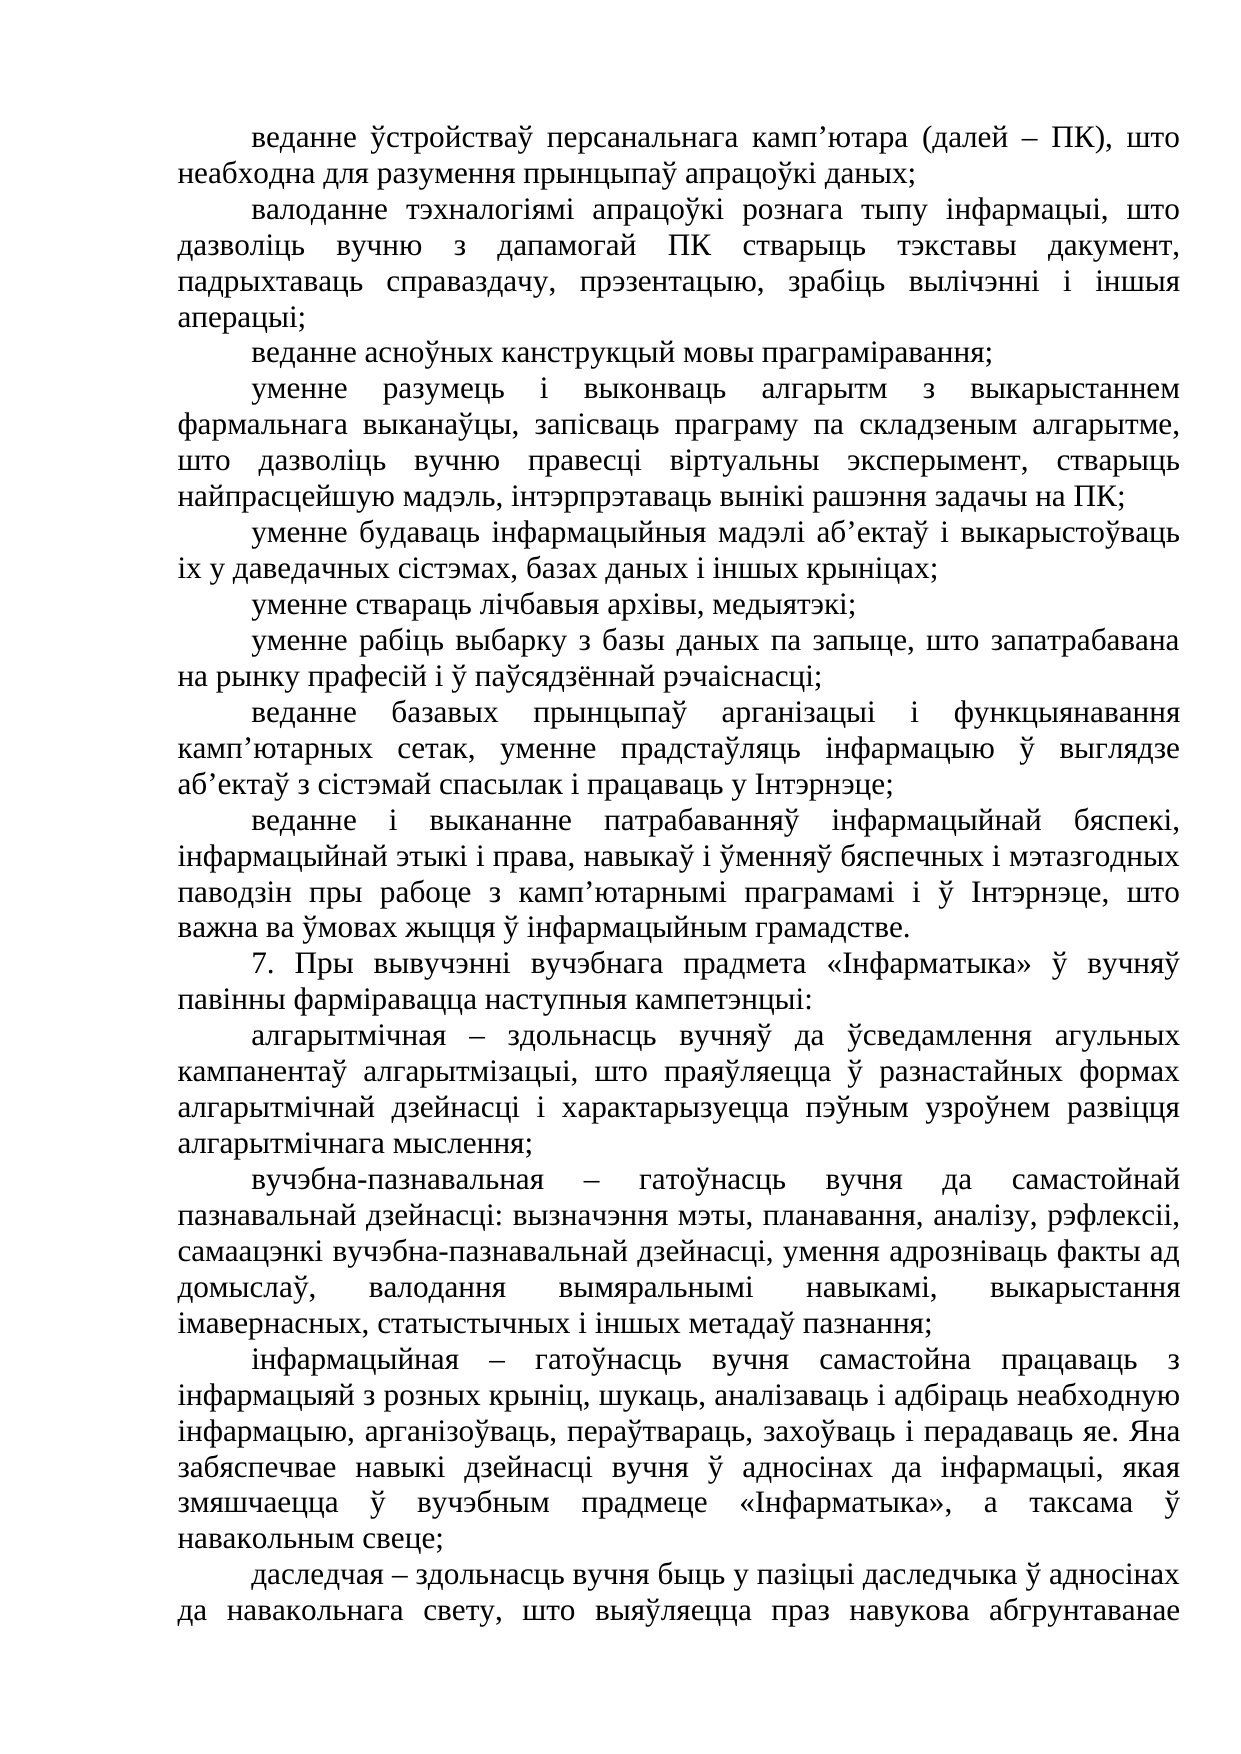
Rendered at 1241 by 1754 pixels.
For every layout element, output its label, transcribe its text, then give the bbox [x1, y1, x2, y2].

text уменне будаваць інфармацыйныя мадэлі аб’ектаў і выкарыстоўваць іх у даведачных сістэмах, базах даных і іншых крыніцах; [177, 513, 1181, 585]
text 7. Пры вывучэнні вучэбнага прадмета «Інфарматыка» ў вучняў павінны фарміравацца наступныя кампетэнцыі: [177, 945, 1181, 1017]
text вучэбна-пазнавальная – гатоўнасць вучня да самастойнай пазнавальнай дзейнасці: вызначэння мэты, планавання, аналізу, рэфлексіі, самаацэнкі вучэбна-пазнавальнай дзейнасці, умення адрозніваць факты ад домыслаў, валодання вымяральнымі навыкамі, выкарыстання імавернасных, статыстычных і іншых метадаў пазнання; [177, 1160, 1181, 1340]
text веданне і выкананне патрабаванняў інфармацыйнай бяспекі, інфармацыйнай этыкі і права, навыкаў і ўменняў бяспечных і мэтазгодных паводзін пры рабоце з камп’ютарнымі праграмамі і ў Інтэрнэце, што важна ва ўмовах жыцця ў інфармацыйным грамадстве. [177, 801, 1181, 945]
text валоданне тэхналогіямі апрацоўкі рознага тыпу інфармацыі, што дазволіць вучню з дапамогай ПК стварыць тэкставы дакумент, падрыхтаваць справаздачу, прэзентацыю, зрабіць вылічэнні і іншыя аперацыі; [177, 190, 1181, 334]
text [177, 1556, 1181, 1627]
text уменне разумець і выконваць алгарытм з выкарыстаннем фармальнага выканаўцы, запісваць праграму па складзеным алгарытме, што дазволіць вучню правесці віртуальны эксперымент, стварыць найпрасцейшую мадэль, інтэрпрэтаваць вынікі рашэння задачы на ПК; [177, 370, 1181, 513]
text уменне рабіць выбарку з базы даных па запыце, што запатрабавана на рынку прафесій і ў паўсядзённай рэчаіснасці; [177, 621, 1181, 693]
text веданне ўстройстваў персанальнага камп’ютара (далей – ПК), што неабходна для разумення прынцыпаў апрацоўкі даных; [177, 118, 1181, 190]
text веданне базавых прынцыпаў арганізацыі і функцыянавання камп’ютарных сетак, уменне прадстаўляць інфармацыю ў выглядзе аб’ектаў з сістэмай спасылак і працаваць у Інтэрнэце; [177, 693, 1181, 801]
text алгарытмічная – здольнасць вучняў да ўсведамлення агульных кампанентаў алгарытмізацыі, што праяўляецца ў разнастайных формах алгарытмічнай дзейнасці і характарызуецца пэўным узроўнем развіцця алгарытмічнага мыслення; [177, 1017, 1181, 1160]
text інфармацыйная – гатоўнасць вучня самастойна працаваць з інфармацыяй з розных крыніц, шукаць, аналізаваць і адбіраць неабходную інфармацыю, арганізоўваць, пераўтвараць, захоўваць і перадаваць яе. Яна забяспечвае навыкі дзейнасці вучня ў адносінах да інфармацыі, якая змяшчаецца ў вучэбным прадмеце «Інфарматыка», а таксама ў навакольным свеце; [177, 1340, 1181, 1556]
text уменне ствараць лічбавыя архівы, медыятэкі; [177, 585, 1181, 621]
text веданне асноўных канструкцый мовы праграміравання; [177, 334, 1181, 370]
